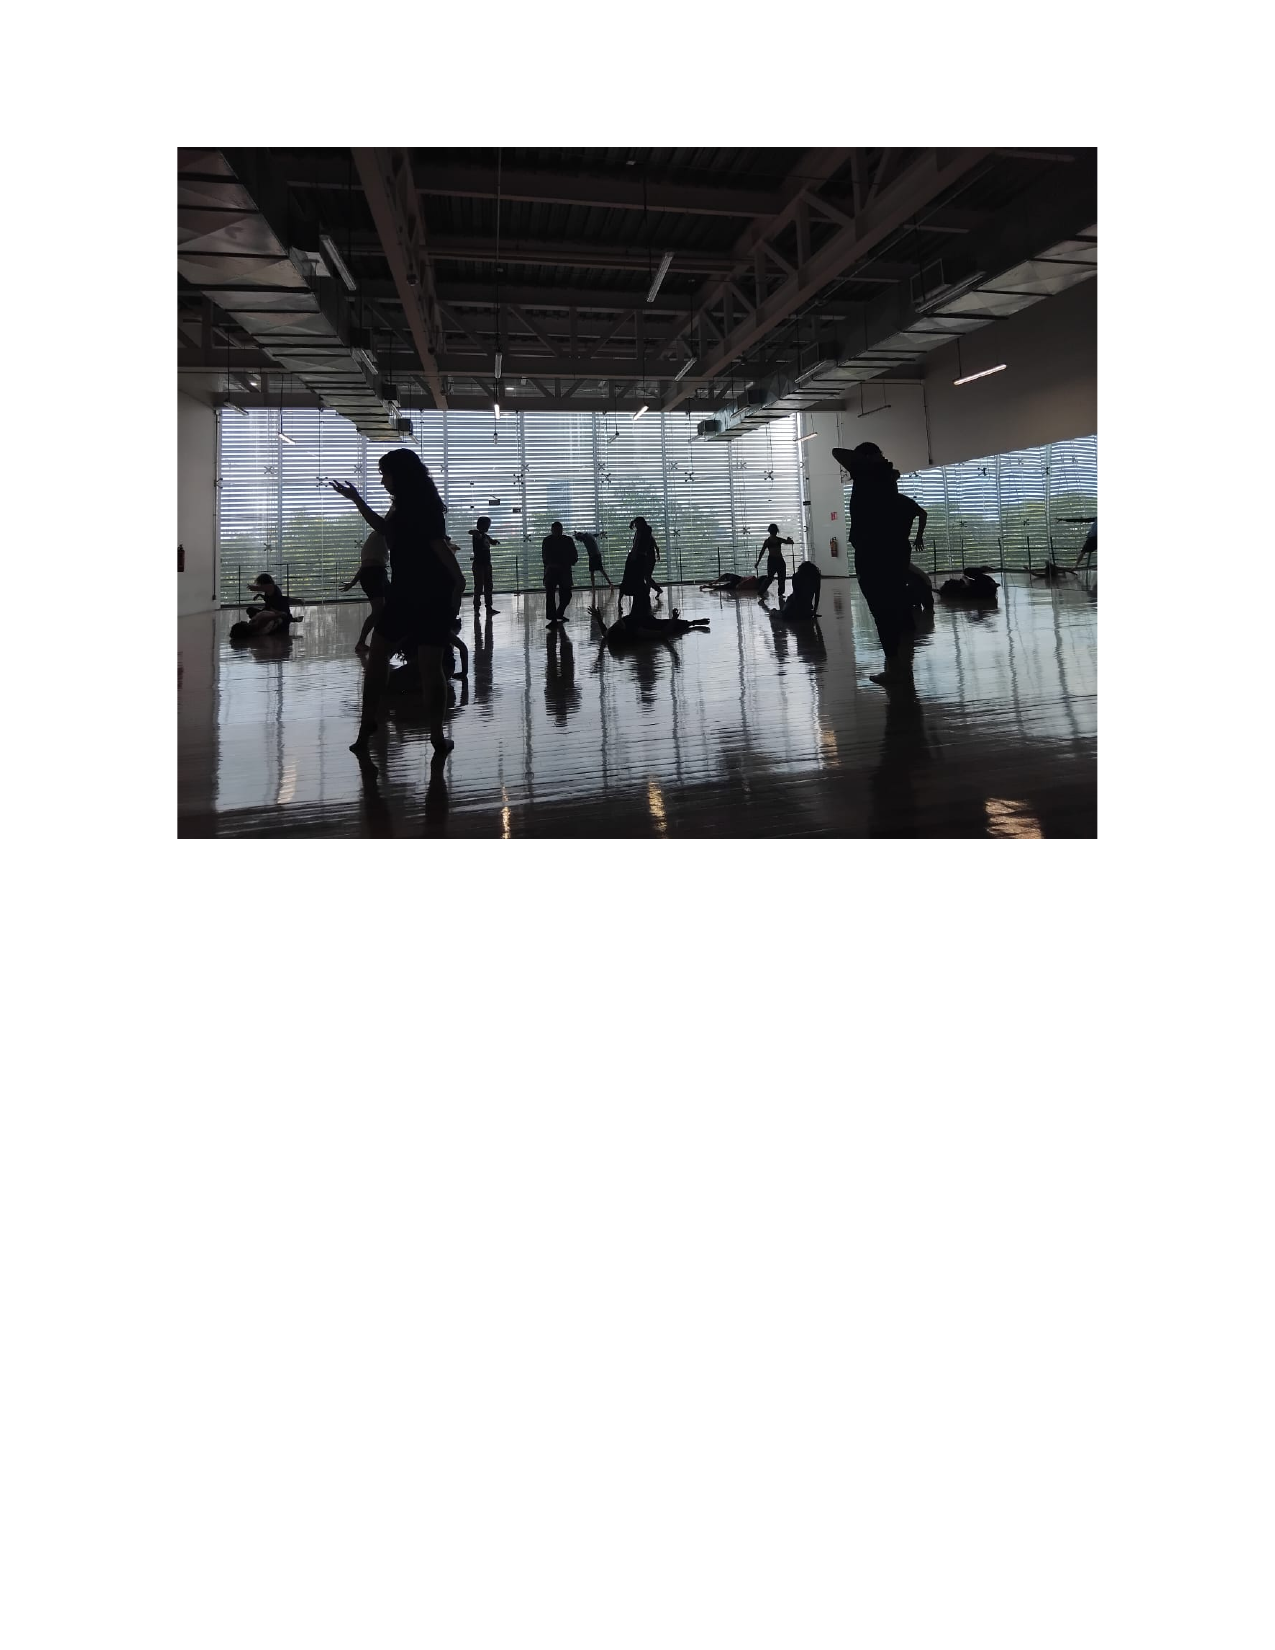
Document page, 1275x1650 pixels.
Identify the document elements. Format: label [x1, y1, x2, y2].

picture [177, 147, 1098, 839]
